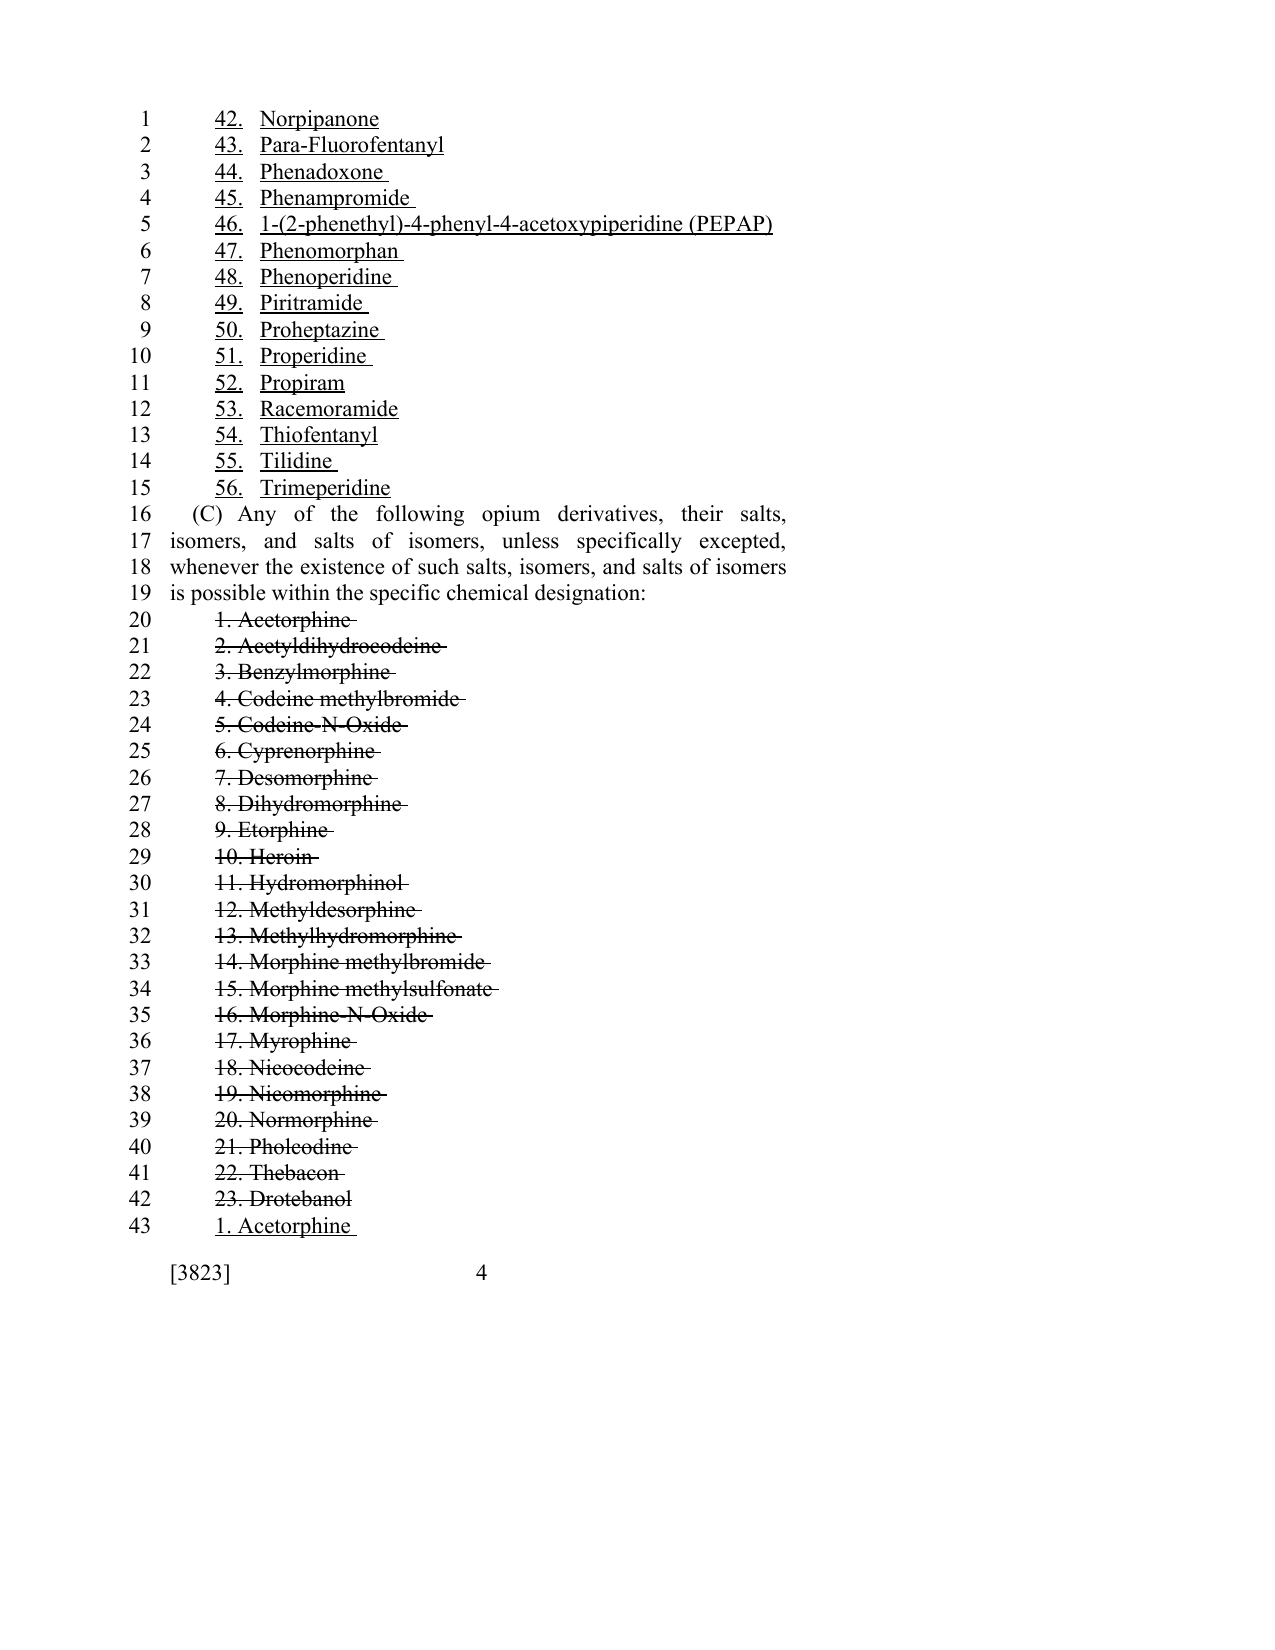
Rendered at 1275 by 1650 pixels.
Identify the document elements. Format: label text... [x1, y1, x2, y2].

text 18. Nicocodeine [169, 1054, 787, 1080]
text 23. Drotebanol [169, 1186, 787, 1212]
text 11. Hydromorphinol [169, 869, 787, 896]
text 20. Normorphine [169, 1106, 787, 1133]
text 3. Benzylmorphine [169, 658, 787, 685]
text 16. Morphine-N-Oxide [169, 1001, 787, 1027]
text 54. Thiofentanyl [169, 421, 787, 448]
text 52. Propiram [169, 368, 787, 395]
text 43. Para-Fluorofentanyl [169, 131, 787, 158]
text 1. Acetorphine [169, 1212, 787, 1238]
text 55. Tilidine [169, 448, 787, 474]
text 10. Heroin [169, 843, 787, 869]
text 51. Properidine [169, 342, 787, 368]
text 17. Myrophine [169, 1027, 787, 1054]
text 15. Morphine methylsulfonate [169, 975, 787, 1001]
text 49. Piritramide [169, 289, 787, 316]
text 9. Etorphine [169, 817, 787, 843]
text 47. Phenomorphan [169, 237, 787, 263]
text 42. Norpipanone [169, 105, 787, 131]
text 1. Acetorphine [169, 606, 787, 632]
text 53. Racemoramide [169, 395, 787, 421]
text 21. Pholcodine [169, 1133, 787, 1159]
text 5. Codeine-N-Oxide [169, 711, 787, 737]
text 19. Nicomorphine [169, 1080, 787, 1106]
text 2. Acetyldihydrocodeine [169, 632, 787, 658]
text (C) Any of the following opium derivatives, their salts, isomers, and salts of isomers, unless specifically excepted, whenever the existence of such salts, isomers, and salts of isomers is possible within the specific chemical designation: [169, 500, 787, 606]
text 56. Trimeperidine [169, 474, 787, 500]
text 45. Phenampromide [169, 184, 787, 210]
text 12. Methyldesorphine [169, 896, 787, 922]
text 8. Dihydromorphine [169, 790, 787, 817]
text 7. Desomorphine [169, 764, 787, 790]
text 50. Proheptazine [169, 316, 787, 342]
text 4. Codeine methylbromide [169, 685, 787, 711]
text 48. Phenoperidine [169, 263, 787, 289]
text 46. 1-(2-phenethyl)-4-phenyl-4-acetoxypiperidine (PEPAP) [169, 210, 787, 237]
text 44. Phenadoxone [169, 158, 787, 184]
text 22. Thebacon [169, 1159, 787, 1186]
text 14. Morphine methylbromide [169, 948, 787, 975]
text 13. Methylhydromorphine [169, 922, 787, 948]
text 6. Cyprenorphine [169, 737, 787, 764]
